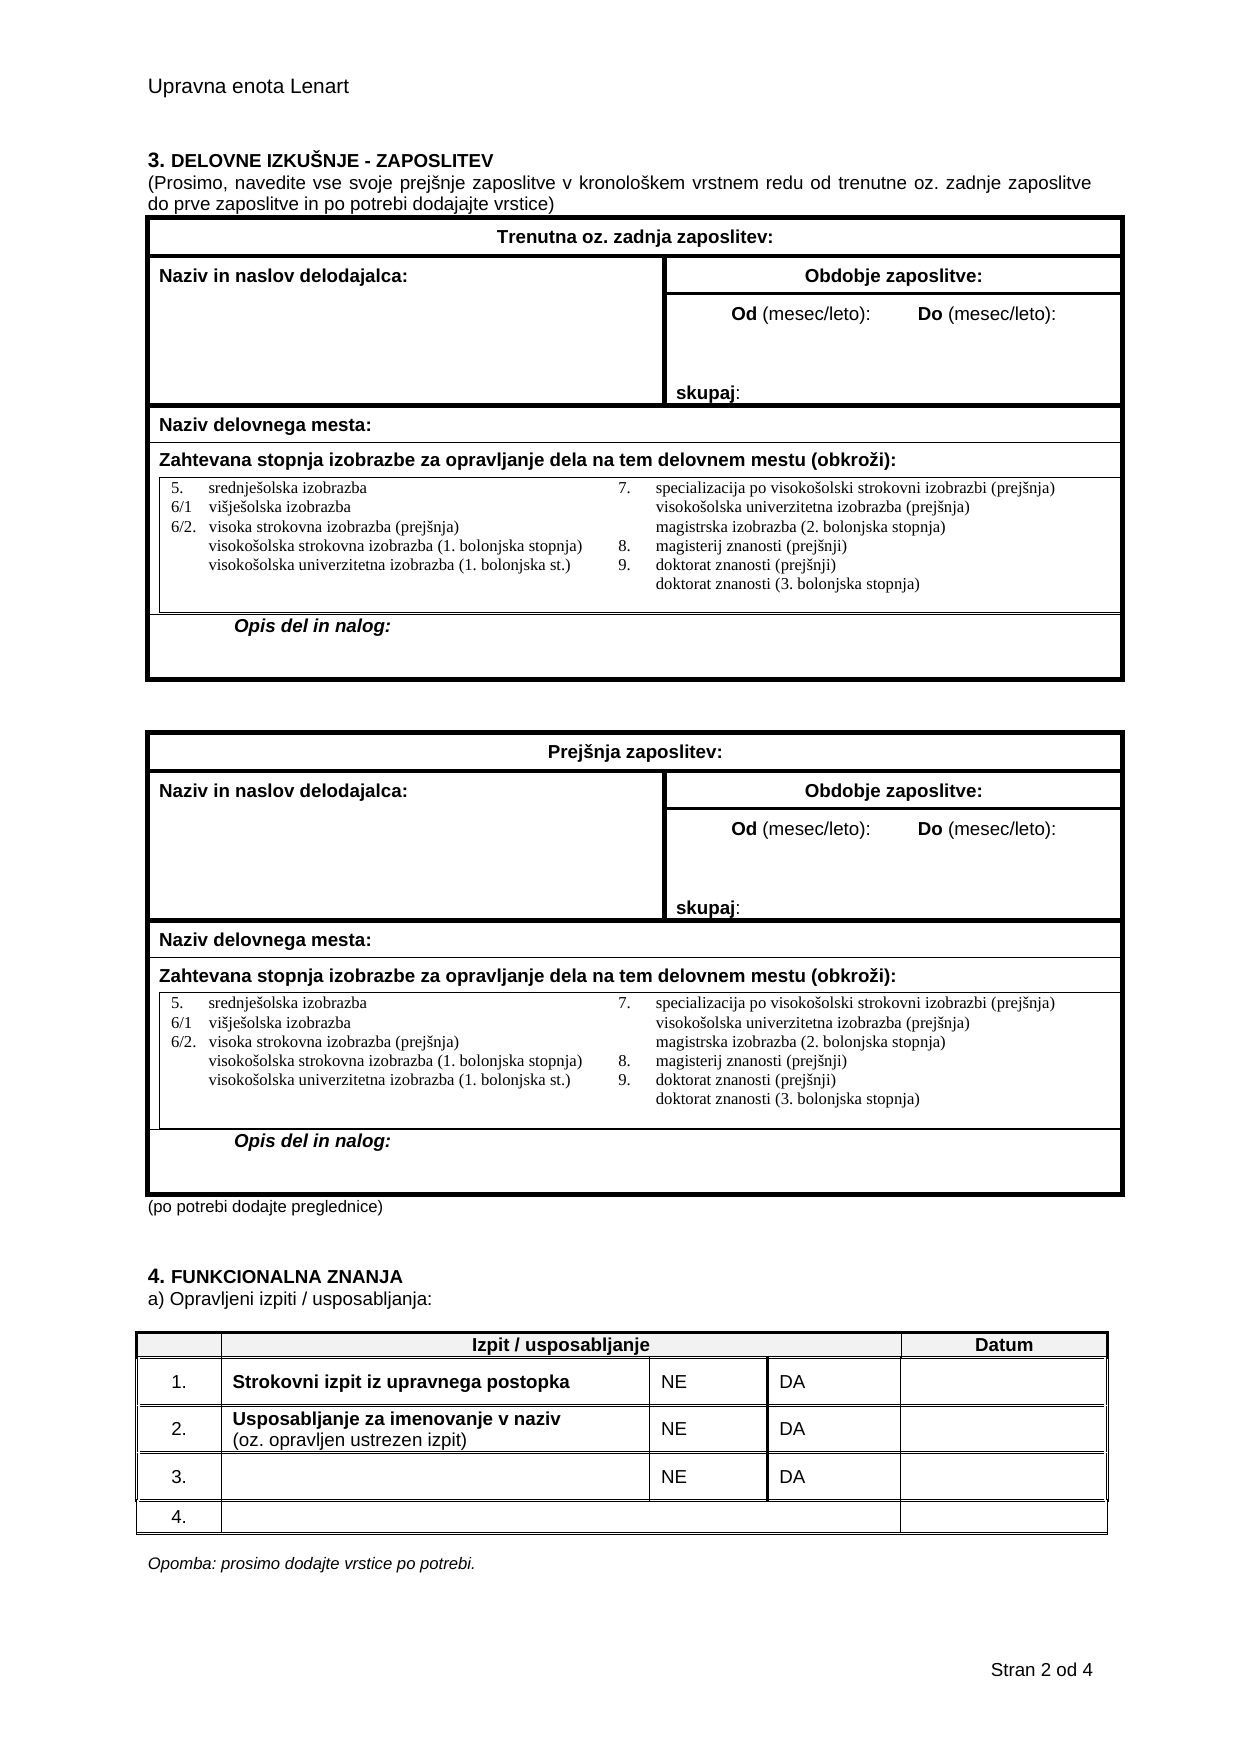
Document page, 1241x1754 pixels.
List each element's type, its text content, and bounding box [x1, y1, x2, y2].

table_header [138, 1334, 221, 1356]
table_cell NE [650, 1359, 766, 1403]
table_cell Strokovni izpit iz upravnega postopka [222, 1359, 649, 1403]
table_cell [222, 1454, 649, 1499]
text (Prosimo, navedite vse svoje prejšnje zaposlitve v kronološkem vrstnem redu od trenutne oz. zadnje zaposlitve do prve zaposlitve in po potrebi dodajajte vrstice) [148, 172, 1093, 215]
text 3. DELOVNE IZKUŠNJE - ZAPOSLITEV [148, 148, 1093, 172]
text Opomba: prosimo dodajte vrstice po potrebi. [148, 1554, 1093, 1573]
table_cell Zahtevana stopnja izobrazbe za opravljanje dela na tem delovnem mestu (obkroži): [150, 443, 1120, 613]
table_cell NE [650, 1407, 766, 1451]
table_cell DA [769, 1454, 900, 1499]
table_cell Usposabljanje za imenovanje v naziv (oz. opravljen ustrezen izpit) [222, 1407, 649, 1451]
table_cell Zahtevana stopnja izobrazbe za opravljanje dela na tem delovnem mestu (obkroži): [150, 958, 1120, 1128]
text (po potrebi dodajte preglednice) [148, 1197, 1093, 1216]
table_cell Naziv in naslov delodajalca: [150, 773, 662, 918]
table_header Prejšnja zaposlitev: [150, 735, 1120, 768]
text a) Opravljeni izpiti / usposabljanja: [148, 1288, 1093, 1309]
table_cell NE [650, 1454, 766, 1499]
text 4. FUNKCIONALNA ZNANJA [148, 1264, 1093, 1288]
table_cell [901, 1404, 1106, 1451]
table_cell [901, 1451, 1107, 1499]
table_cell 1. [138, 1357, 221, 1403]
table_cell DA [769, 1407, 900, 1451]
table_cell 3. [136, 1451, 221, 1499]
table_header Trenutna oz. zadnja zaposlitev: [150, 220, 1120, 253]
table_cell 2. [138, 1404, 221, 1451]
table_cell [901, 1499, 1107, 1532]
table_cell Od (mesec/leto): Do (mesec/leto): skupaj: [667, 295, 1120, 403]
table_cell Naziv in naslov delodajalca: [150, 258, 662, 403]
table_cell [901, 1357, 1106, 1403]
table_header Datum [902, 1334, 1106, 1356]
table_cell Opis del in nalog: [150, 615, 1120, 677]
table_cell [222, 1502, 900, 1532]
table_cell 4. [137, 1499, 221, 1532]
table_cell Opis del in nalog: [150, 1130, 1120, 1192]
table_cell Obdobje zaposlitve: [667, 258, 1120, 292]
table_cell Obdobje zaposlitve: [667, 773, 1120, 807]
table_header Izpit / usposabljanje [222, 1334, 901, 1356]
table_cell Od (mesec/leto): Do (mesec/leto): skupaj: [667, 810, 1120, 918]
table_cell Naziv delovnega mesta: [150, 923, 1120, 957]
table_cell DA [769, 1359, 900, 1403]
table_cell Naziv delovnega mesta: [150, 408, 1120, 442]
